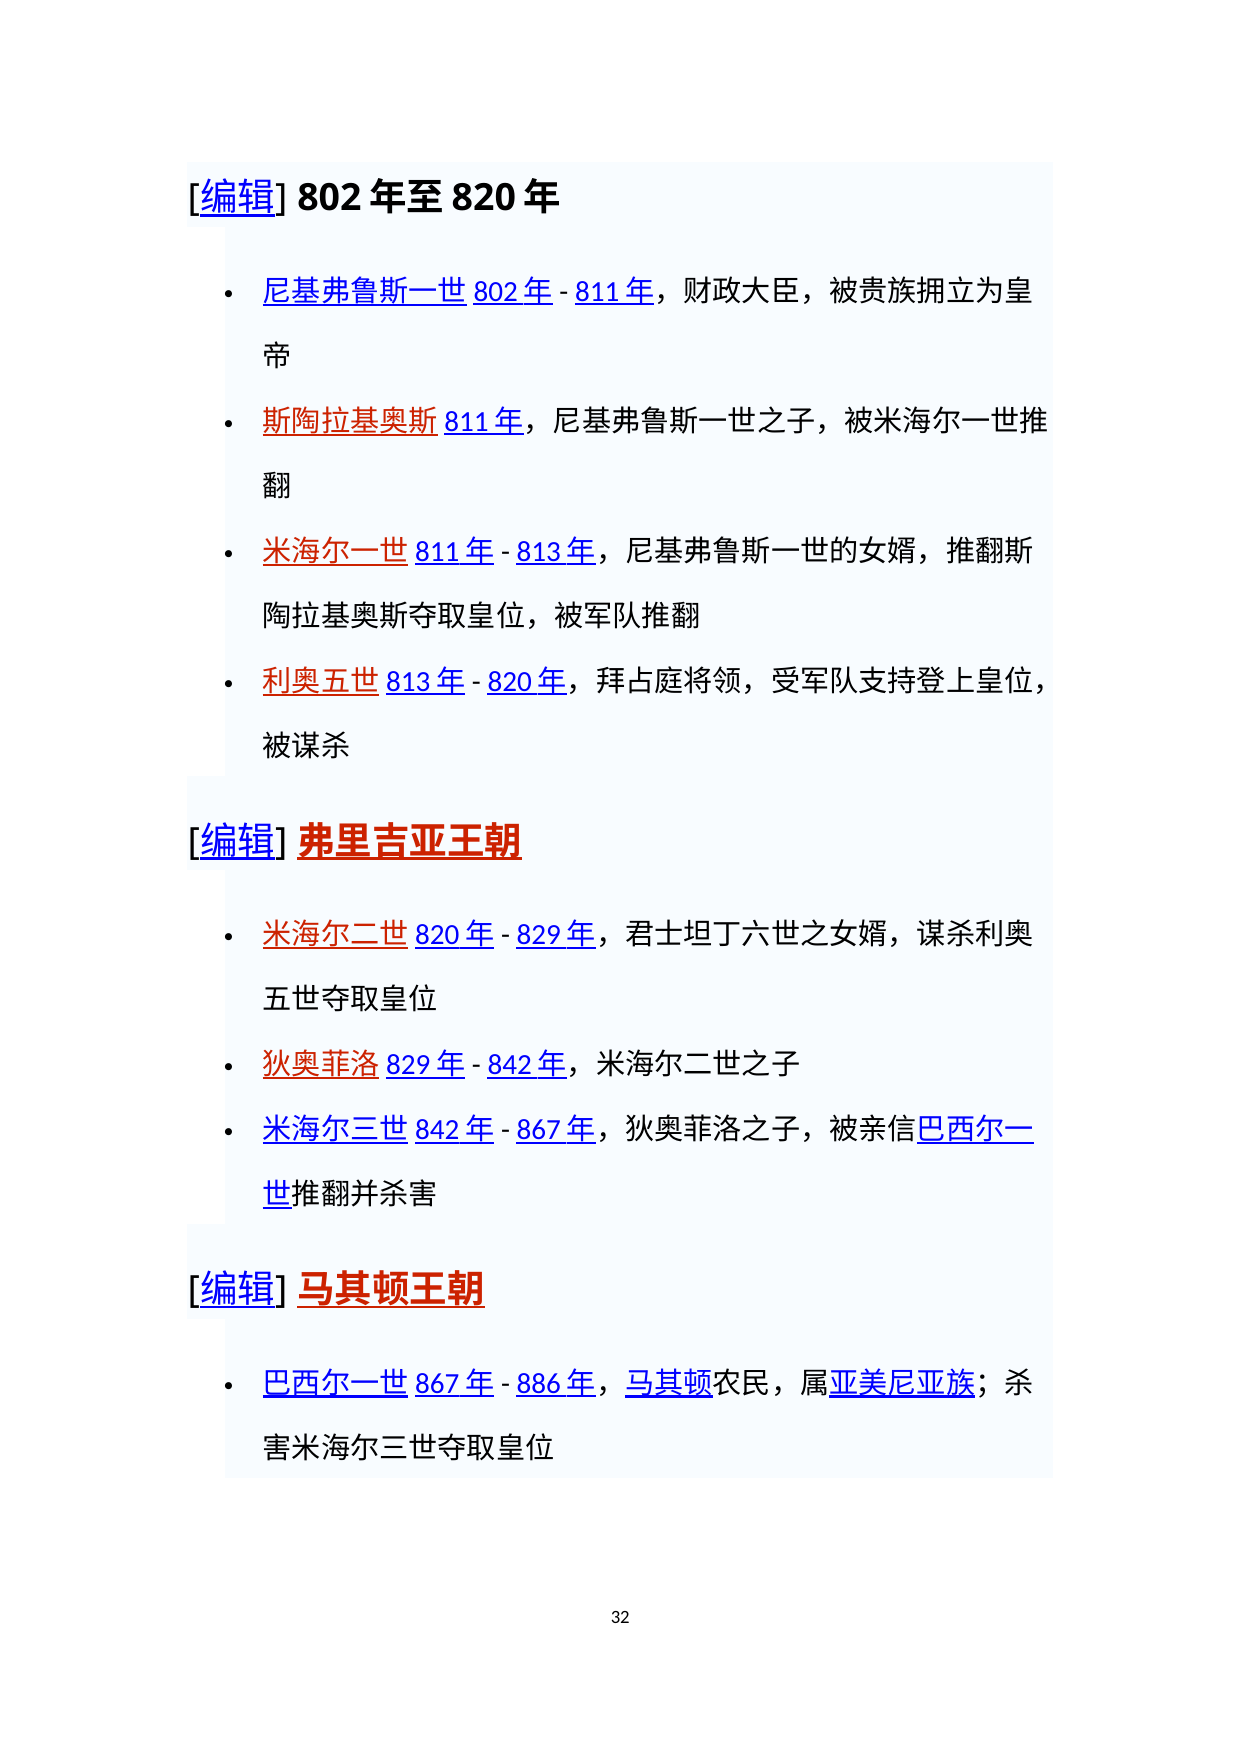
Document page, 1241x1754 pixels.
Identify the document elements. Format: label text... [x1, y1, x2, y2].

list 尼基弗鲁斯一世 802年 - 811年，财政大臣，被贵族拥立为皇帝 [225, 256, 1053, 386]
list 巴西尔一世 867年 - 886年，马其顿农民，属亚美尼亚族；杀害米海尔三世夺取皇位 [225, 1348, 1053, 1478]
list 米海尔一世 811年 - 813年，尼基弗鲁斯一世的女婿，推翻斯陶拉基奥斯夺取皇位，被军队推翻 [225, 516, 1053, 646]
list 米海尔二世 820年 - 829年，君士坦丁六世之女婿，谋杀利奥五世夺取皇位 [225, 899, 1053, 1029]
list 斯陶拉基奥斯 811年，尼基弗鲁斯一世之子，被米海尔一世推翻 [225, 386, 1053, 516]
list 狄奥菲洛 829年 - 842年，米海尔二世之子 [225, 1029, 1053, 1094]
subtitle [编辑] 802年至820年 [187, 162, 1053, 227]
subtitle [编辑] 马其顿王朝 [187, 1254, 1053, 1319]
list 米海尔三世 842年 - 867年，狄奥菲洛之子，被亲信巴西尔一世推翻并杀害 [225, 1094, 1053, 1224]
subtitle [编辑] 弗里吉亚王朝 [187, 805, 1053, 870]
list 利奥五世 813年 - 820年，拜占庭将领，受军队支持登上皇位，被谋杀 [225, 646, 1053, 776]
